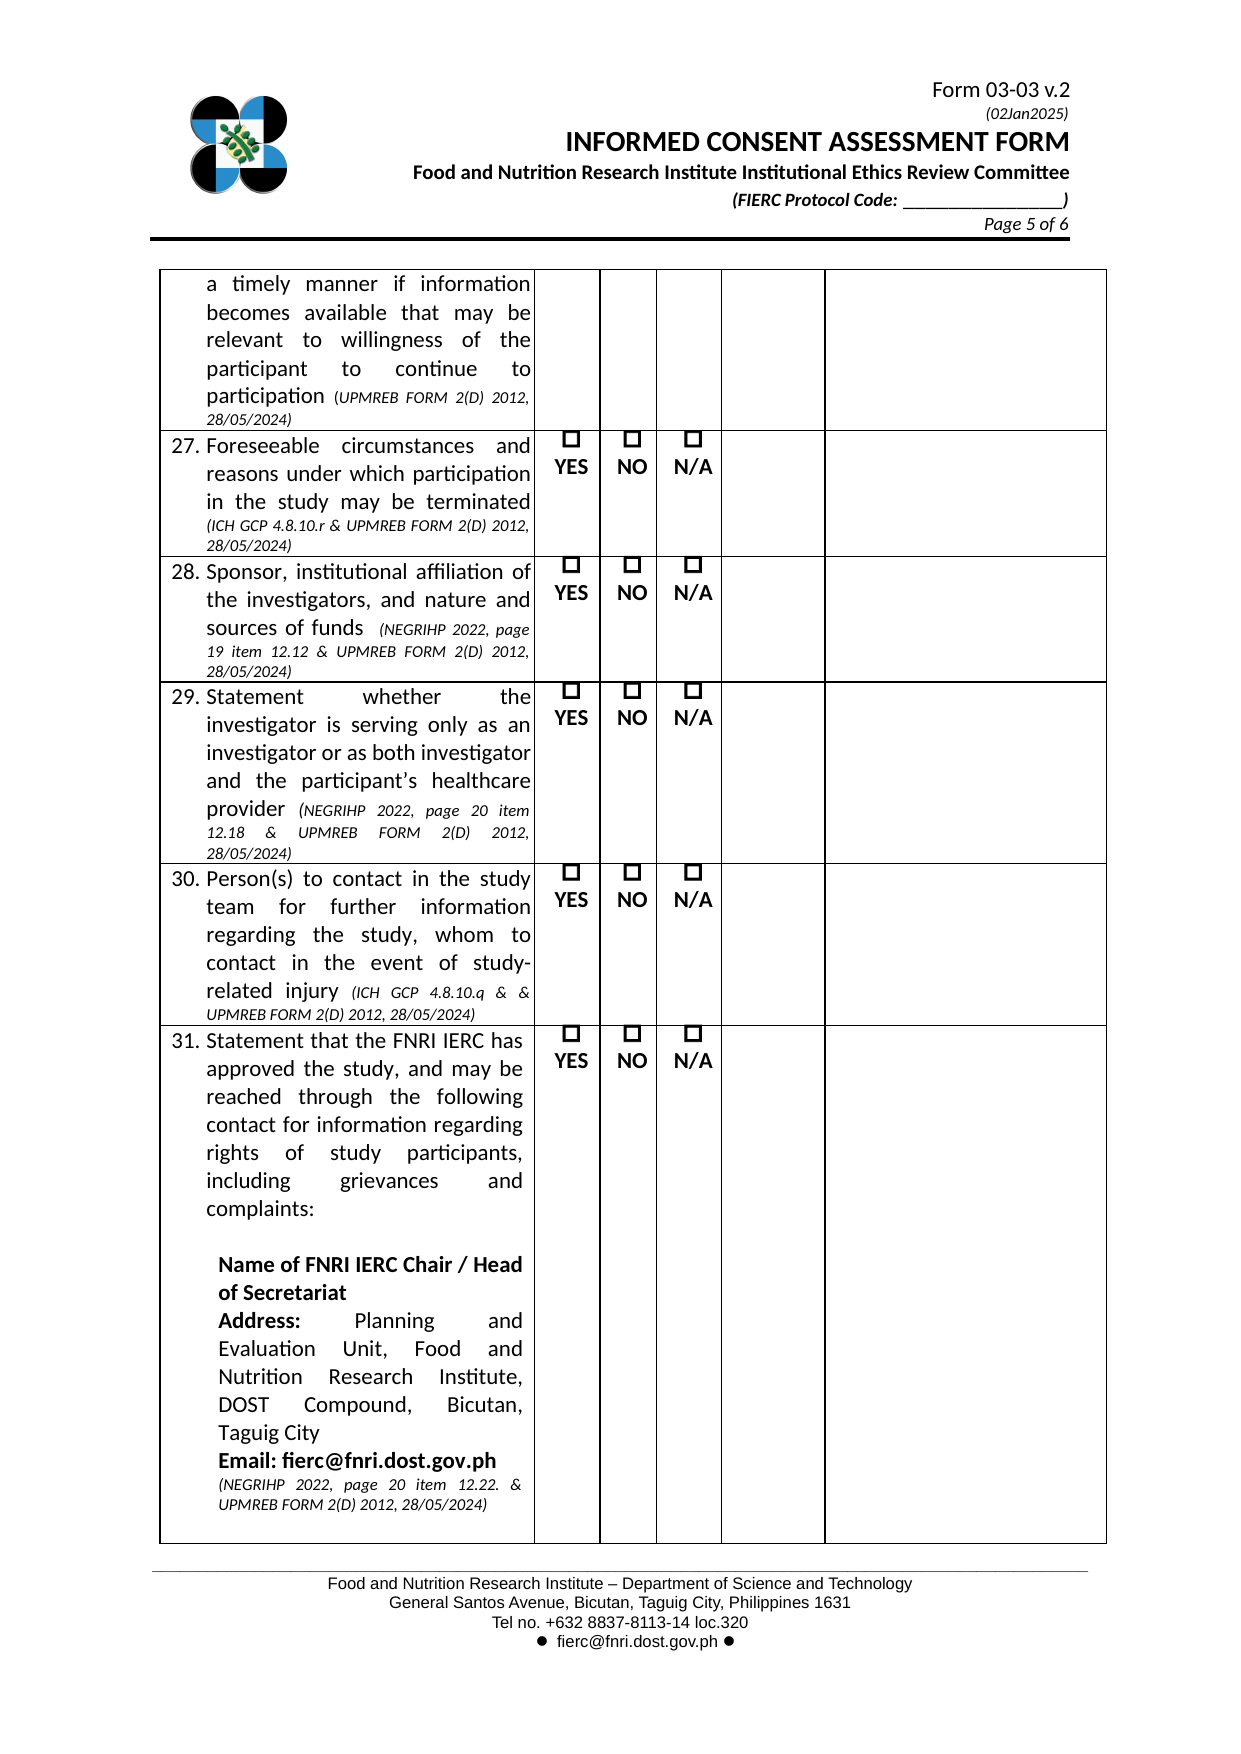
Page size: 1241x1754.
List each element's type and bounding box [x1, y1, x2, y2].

picture [186, 91, 293, 198]
